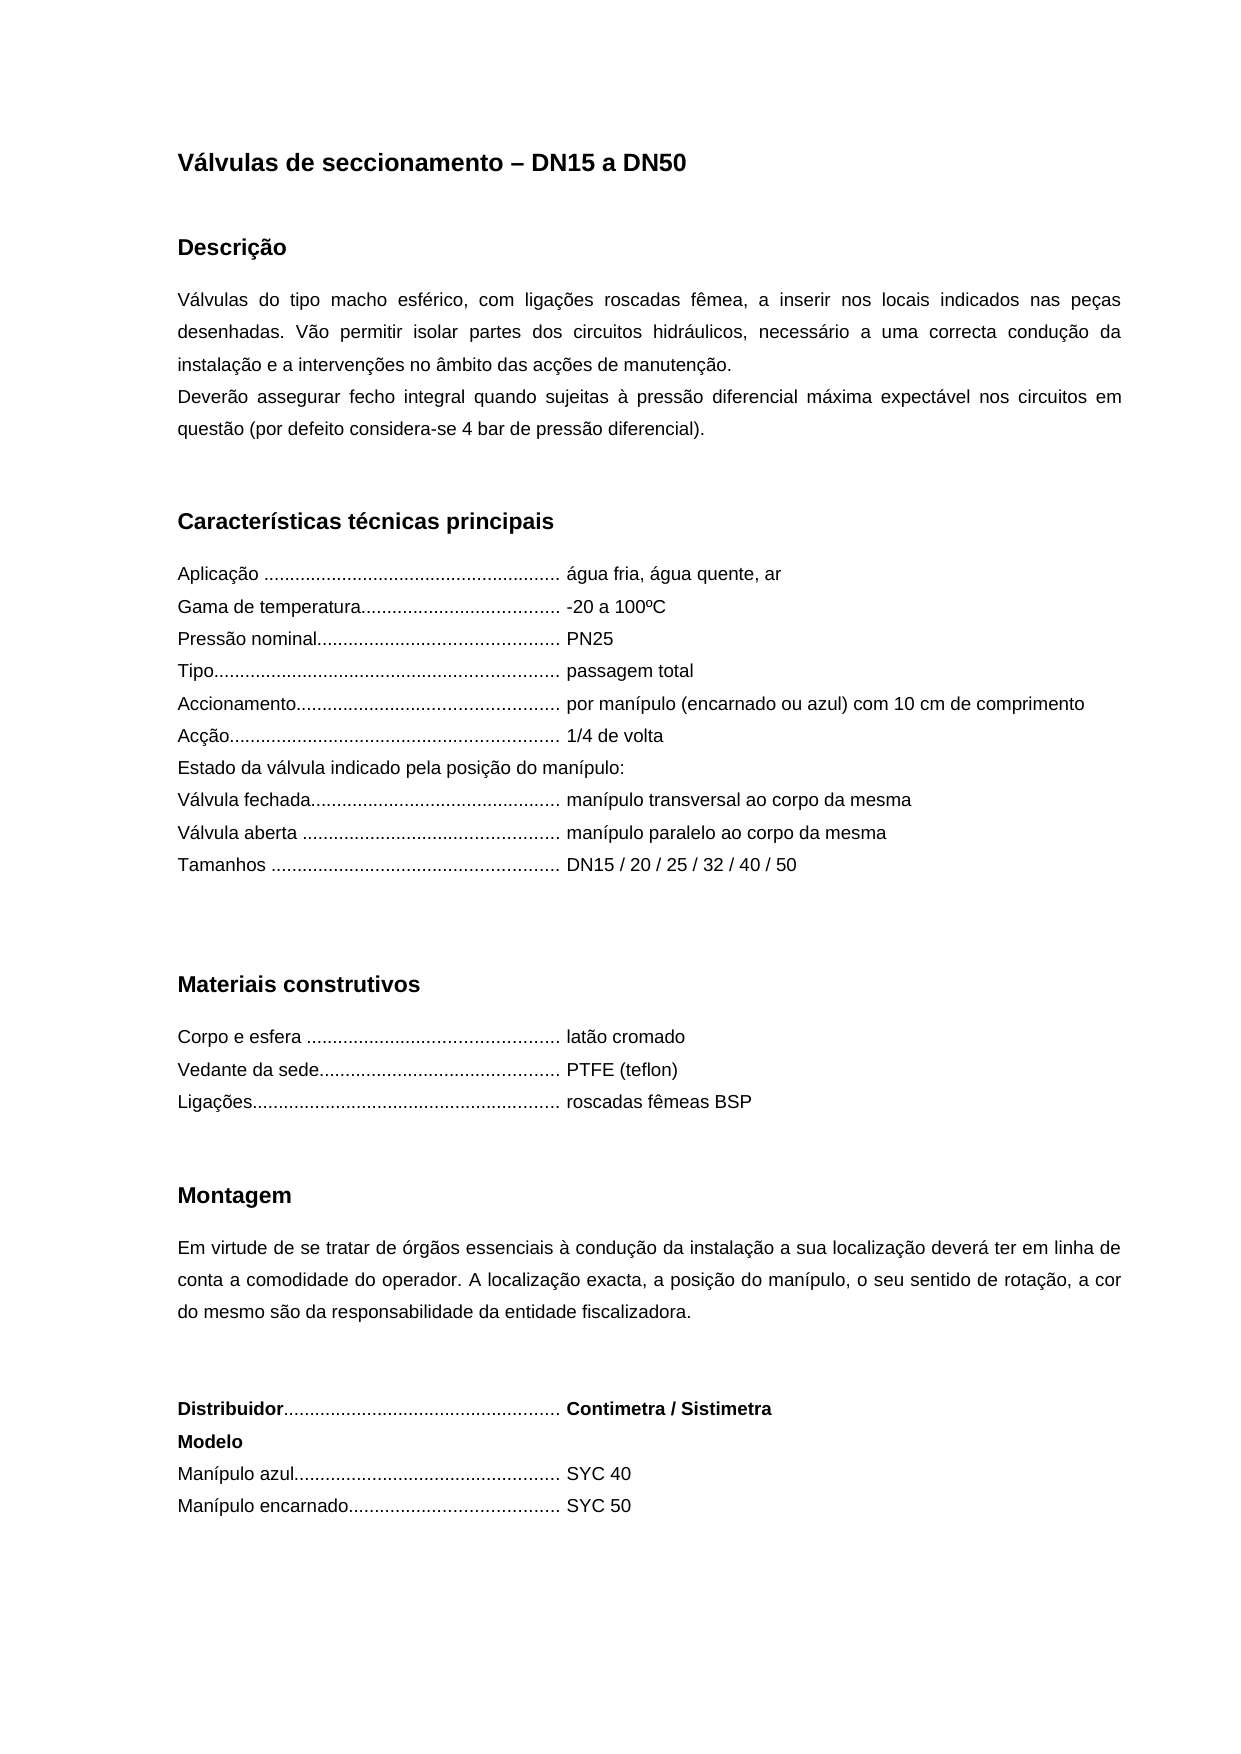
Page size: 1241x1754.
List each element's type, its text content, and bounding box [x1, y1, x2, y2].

text Descrição [177, 234, 1122, 260]
text Distribuidor Contimetra / Sistimetra [177, 1398, 1122, 1420]
text Corpo e esfera latão cromado [177, 1026, 1122, 1048]
text Ligações roscadas fêmeas BSP [177, 1091, 1122, 1112]
text Vedante da sede PTFE (teflon) [177, 1058, 1122, 1080]
text Tamanhos DN15 / 20 / 25 / 32 / 40 / 50 [177, 854, 1122, 875]
text Gama de temperatura -20 a 100ºC [177, 595, 1122, 617]
text Válvulas de seccionamento – DN15 a DN50 [177, 148, 1122, 176]
text Acção 1/4 de volta [177, 724, 1122, 746]
text Em virtude de se tratar de órgãos essenciais à condução da instalação a sua localização deverá ter em linha de conta a comodidade do operador. A localização exacta, a posição do manípulo, o seu sentido de rotação, a cor do mesmo são da responsabilidade da entidade fiscalizadora. [177, 1237, 1122, 1323]
text Características técnicas principais [177, 508, 1122, 534]
text Tipo passagem total [177, 660, 1122, 682]
text Materiais construtivos [177, 971, 1122, 997]
text Válvula fechada manípulo transversal ao corpo da mesma [177, 789, 1122, 811]
text Accionamento por manípulo (encarnado ou azul) com 10 cm de comprimento [177, 692, 1122, 714]
text Pressão nominal PN25 [177, 628, 1122, 649]
text Montagem [177, 1182, 1122, 1208]
text Manípulo azul SYC 40 [177, 1463, 1122, 1484]
text Válvula aberta manípulo paralelo ao corpo da mesma [177, 821, 1122, 843]
text Manípulo encarnado SYC 50 [177, 1495, 1122, 1517]
text Deverão assegurar fecho integral quando sujeitas à pressão diferencial máxima expectável nos circuitos em questão (por defeito considera-se 4 bar de pressão diferencial). [177, 386, 1122, 440]
text Aplicação água fria, água quente, ar [177, 563, 1122, 585]
text Válvulas do tipo macho esférico, com ligações roscadas fêmea, a inserir nos locais indicados nas peças desenhadas. Vão permitir isolar partes dos circuitos hidráulicos, necessário a uma correcta condução da instalação e a intervenções no âmbito das acções de manutenção. [177, 289, 1122, 375]
text Estado da válvula indicado pela posição do manípulo: [177, 757, 1122, 778]
text Modelo [177, 1431, 1122, 1452]
